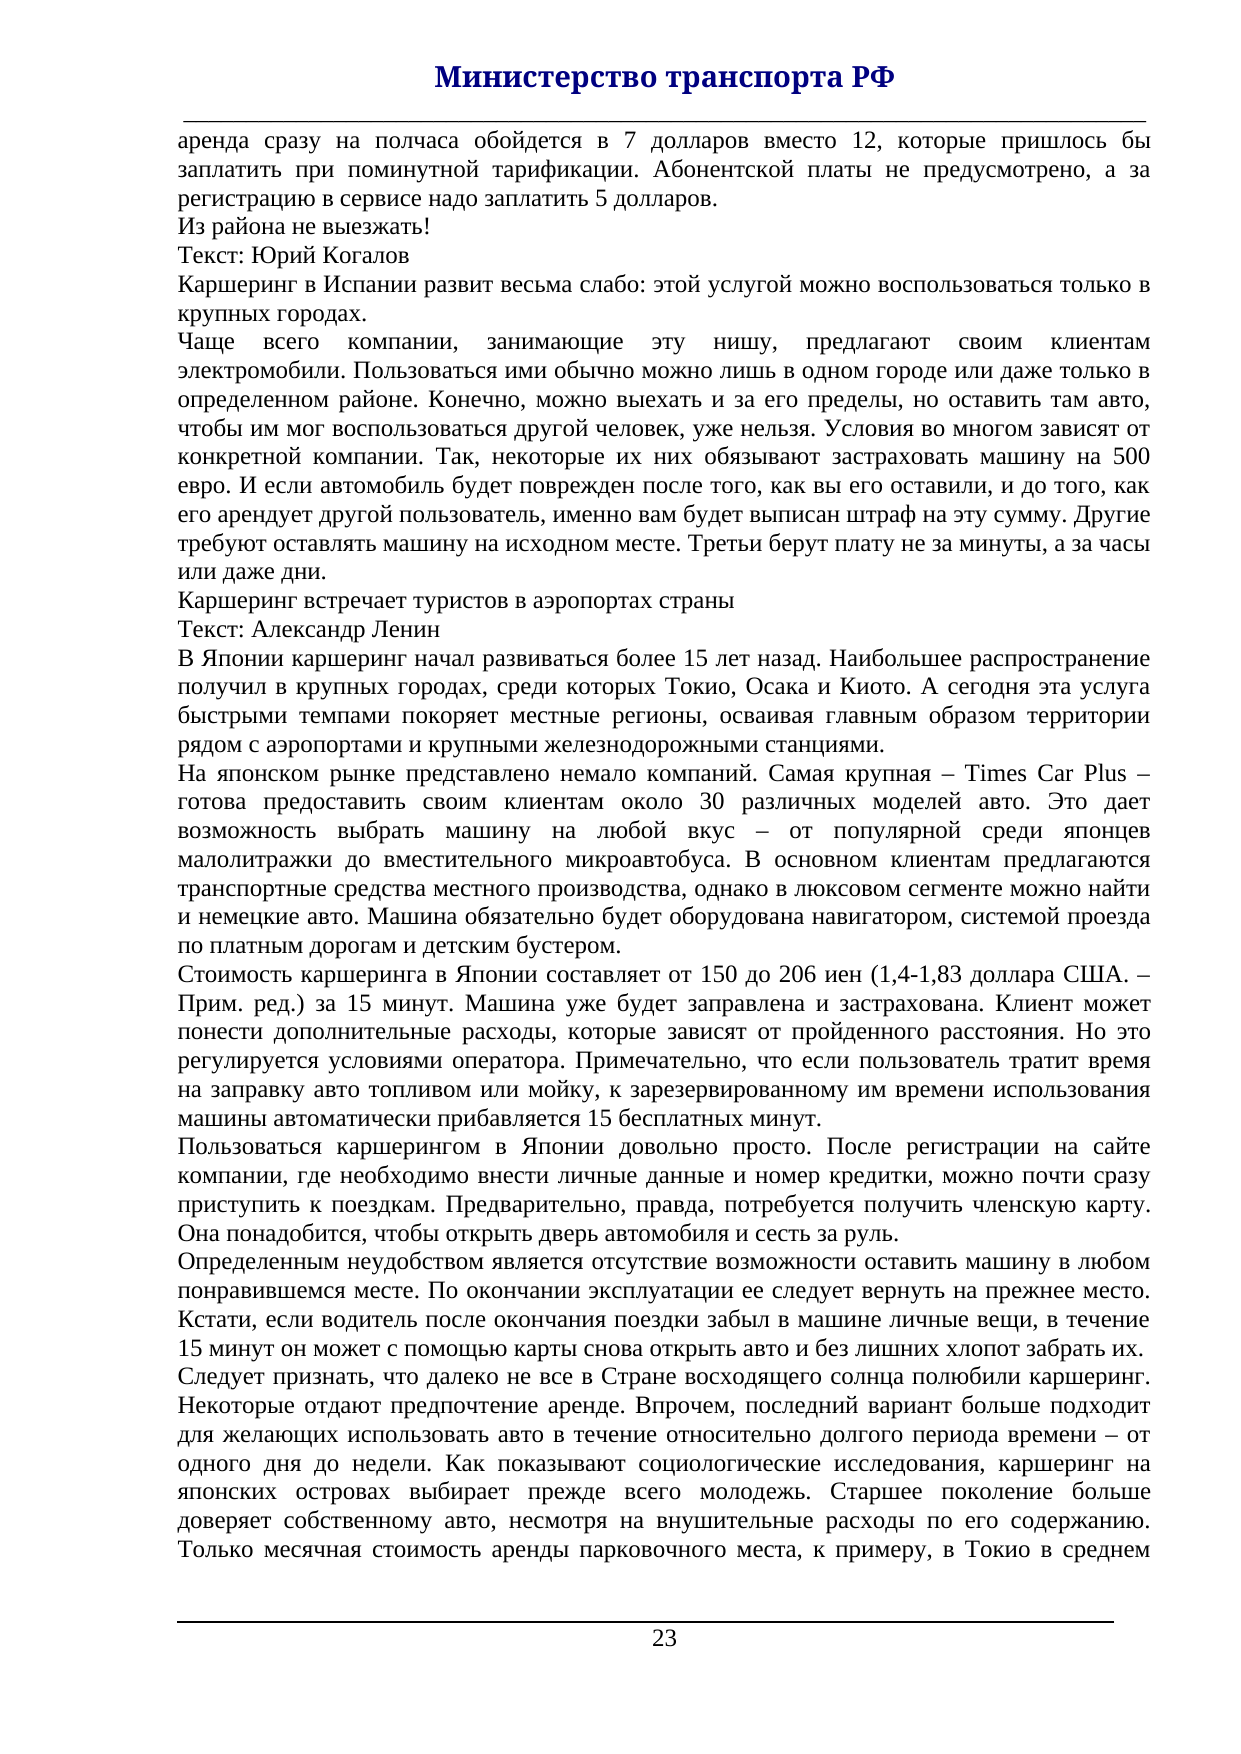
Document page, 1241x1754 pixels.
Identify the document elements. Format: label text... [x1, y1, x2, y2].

text Каршеринг в Испании развит весьма слабо: этой услугой можно воспользоваться только в крупных городах. [177, 269, 1152, 326]
text В Японии каршеринг начал развиваться более 15 лет назад. Наибольшее распространение получил в крупных городах, среди которых Токио, Осака и Киото. А сегодня эта услуга быстрыми темпами покоряет местные регионы, осваивая главным образом территории рядом с аэропортами и крупными железнодорожными станциями. [177, 643, 1152, 758]
text Чаще всего компании, занимающие эту нишу, предлагают своим клиентам электромобили. Пользоваться ими обычно можно лишь в одном городе или даже только в определенном районе. Конечно, можно выехать и за его пределы, но оставить там авто, чтобы им мог воспользоваться другой человек, уже нельзя. Условия во многом зависят от конкретной компании. Так, некоторые их них обязывают застраховать машину на 500 евро. И если автомобиль будет поврежден после того, как вы его оставили, и до того, как его арендует другой пользователь, именно вам будет выписан штраф на эту сумму. Другие требуют оставлять машину на исходном месте. Третьи берут плату не за минуты, а за часы или даже дни. [177, 326, 1152, 585]
text Текст: Юрий Когалов [177, 240, 1152, 269]
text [177, 125, 1152, 211]
text На японском рынке представлено немало компаний. Самая крупная – Times Car Plus – готова предоставить своим клиентам около 30 различных моделей авто. Это дает возможность выбрать машину на любой вкус – от популярной среди японцев малолитражки до вместительного микроавтобуса. В основном клиентам предлагаются транспортные средства местного производства, однако в люксовом сегменте можно найти и немецкие авто. Машина обязательно будет оборудована навигатором, системой проезда по платным дорогам и детским бустером. [177, 758, 1152, 959]
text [177, 1361, 1152, 1563]
text Текст: Александр Ленин [177, 614, 1152, 643]
text Определенным неудобством является отсутствие возможности оставить машину в любом понравившемся месте. По окончании эксплуатации ее следует вернуть на прежнее место. Кстати, если водитель после окончания поездки забыл в машине личные вещи, в течение 15 минут он может с помощью карты снова открыть авто и без лишних хлопот забрать их. [177, 1246, 1152, 1361]
text Из района не выезжать! [177, 211, 1152, 240]
text Стоимость каршеринга в Японии составляет от 150 до 206 иен (1,4-1,83 доллара США. – Прим. ред.) за 15 минут. Машина уже будет заправлена и застрахована. Клиент может понести дополнительные расходы, которые зависят от пройденного расстояния. Но это регулируется условиями оператора. Примечательно, что если пользователь тратит время на заправку авто топливом или мойку, к зарезервированному им времени использования машины автоматически прибавляется 15 бесплатных минут. [177, 959, 1152, 1131]
text Пользоваться каршерингом в Японии довольно просто. После регистрации на сайте компании, где необходимо внести личные данные и номер кредитки, можно почти сразу приступить к поездкам. Предварительно, правда, потребуется получить членскую карту. Она понадобится, чтобы открыть дверь автомобиля и сесть за руль. [177, 1131, 1152, 1246]
text Каршеринг встречает туристов в аэропортах страны [177, 585, 1152, 614]
